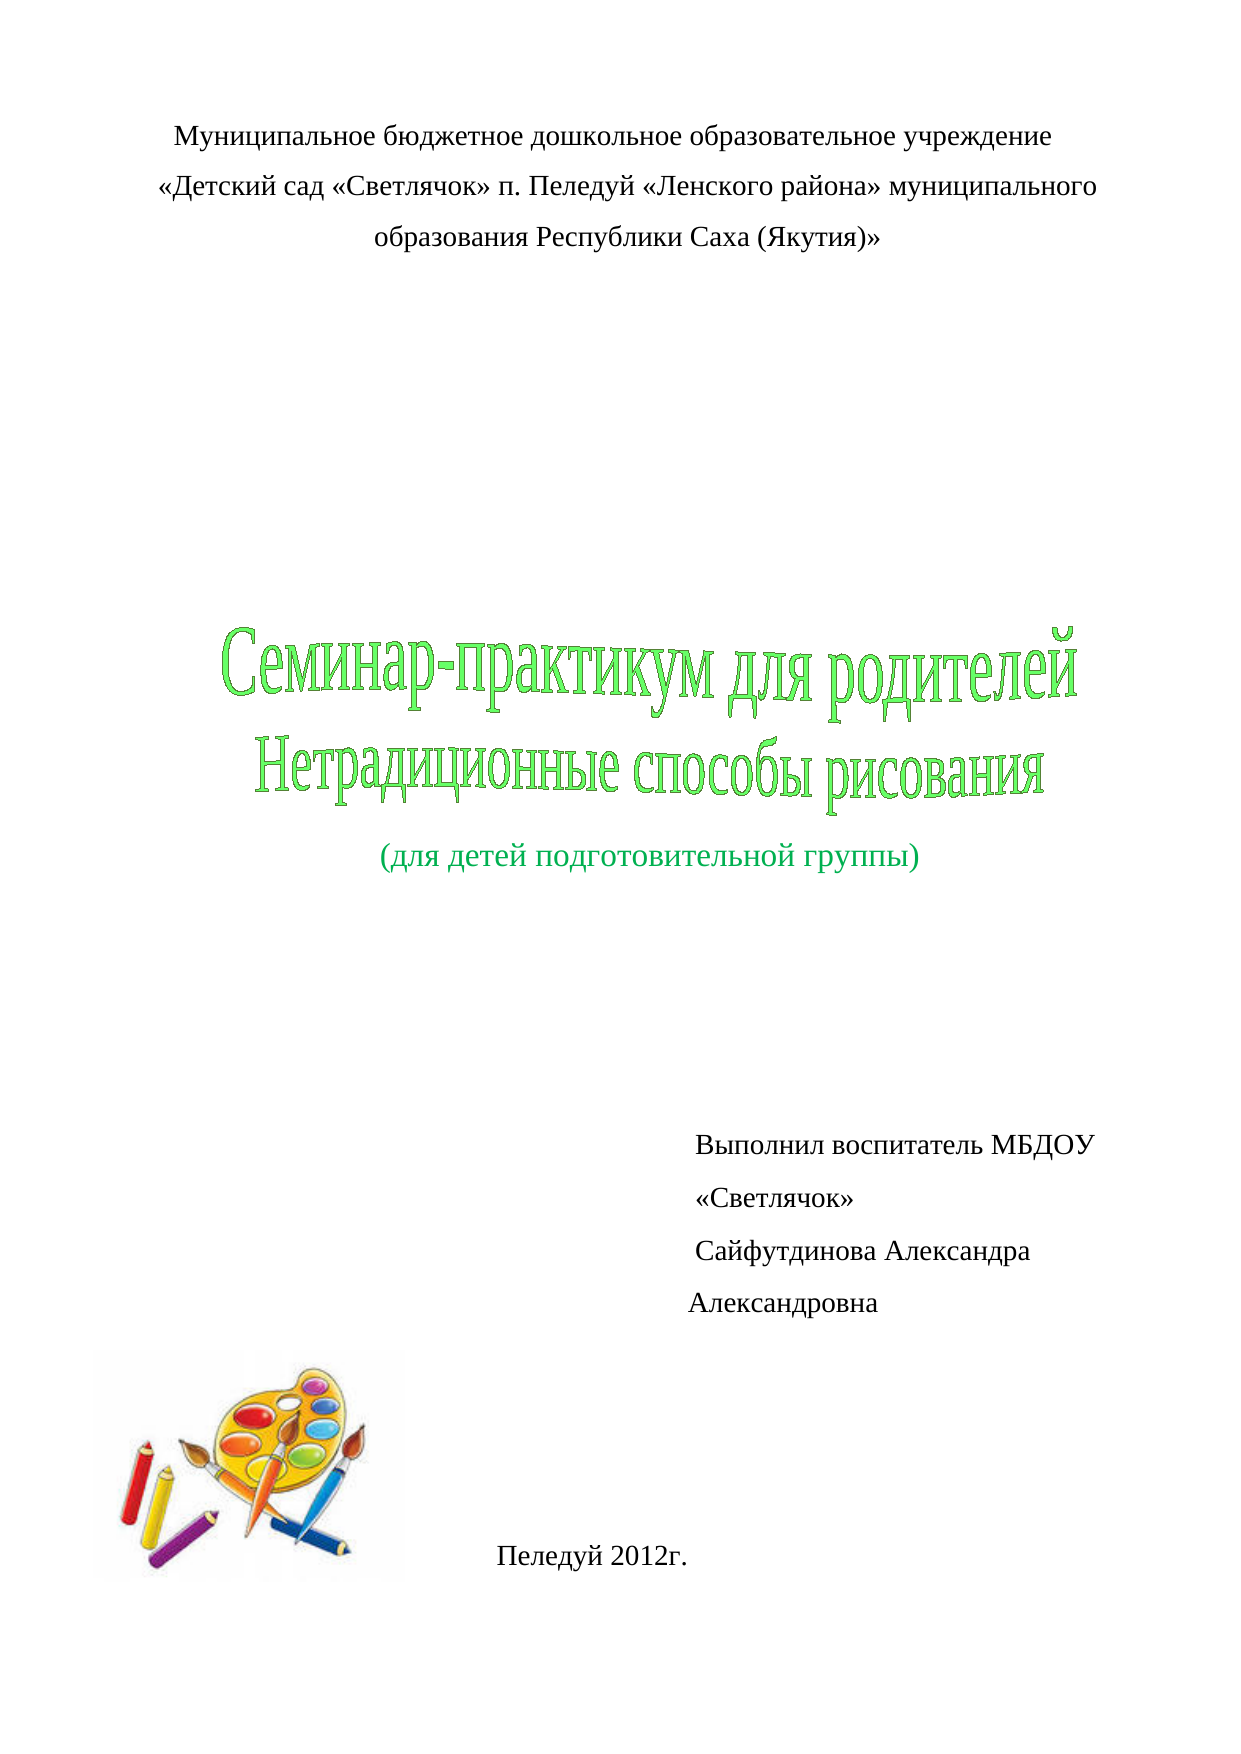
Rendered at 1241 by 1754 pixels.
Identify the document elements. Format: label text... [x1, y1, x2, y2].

text (для детей подготовительной группы) [177, 835, 1122, 873]
text Александровна [177, 1286, 1122, 1319]
text Муниципальное бюджетное дошкольное образовательное учреждение «Детский сад «Светлячок» п. Пеледуй «Ленского района» муниципального образования Республики Саха (Якутия)» [118, 118, 1107, 252]
text «Светлячок» [177, 1180, 1122, 1213]
text Выполнил воспитатель МБДОУ [177, 1127, 1122, 1161]
picture [92, 1350, 405, 1582]
text Пеледуй 2012г. [405, 1538, 1122, 1571]
text Сайфутдинова Александра [177, 1233, 1122, 1266]
